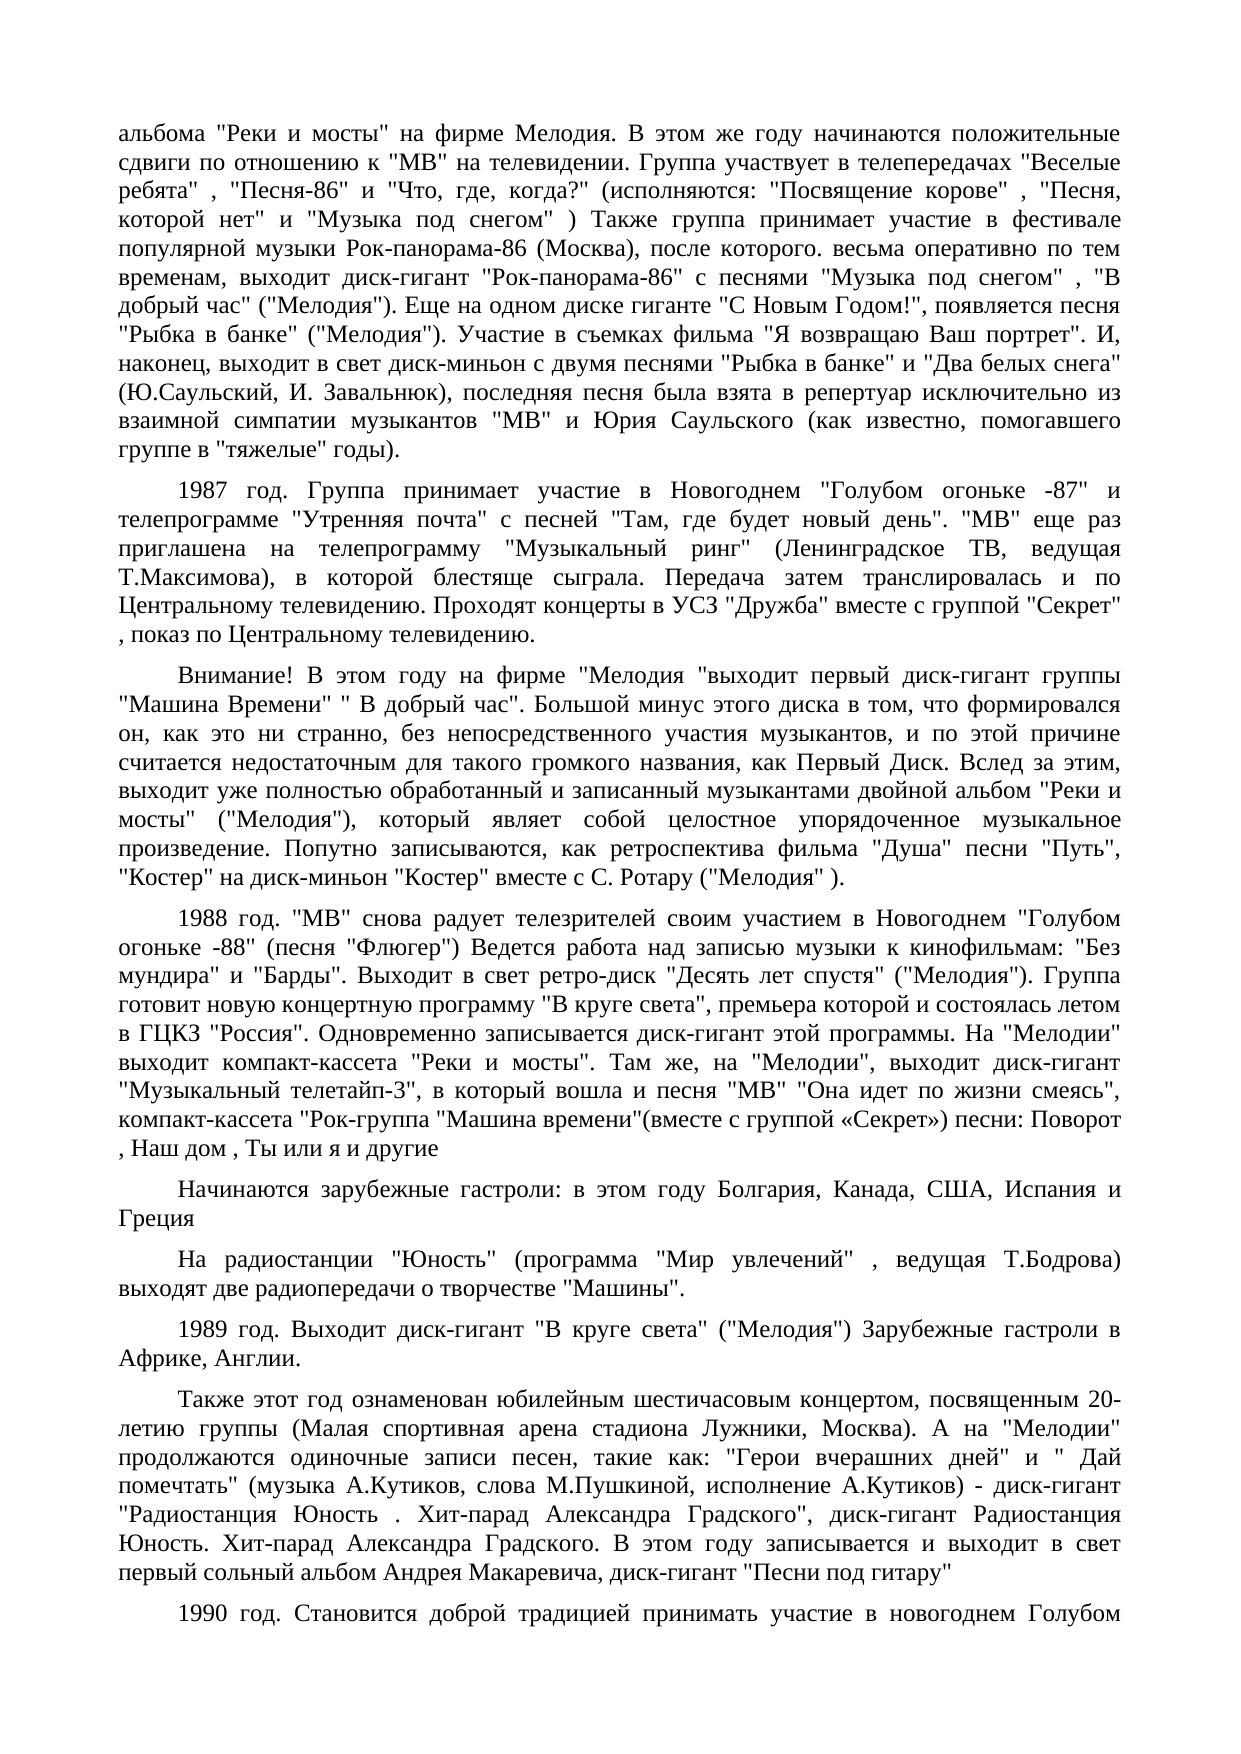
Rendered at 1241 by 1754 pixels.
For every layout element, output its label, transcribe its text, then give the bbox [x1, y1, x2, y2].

text 1988 год. "МВ" снова радует телезрителей своим участием в Новогоднем "Голубом огоньке -88" (песня "Флюгер") Ведется работа над записью музыки к кинофильмам: "Без мундира" и "Барды". Выходит в свет ретро-диск "Десять лет спустя" ("Мелодия"). Группа готовит новую концертную программу "В круге света", премьера которой и состоялась летом в ГЦКЗ "Россия". Одновременно записывается диск-гигант этой программы. На "Мелодии" выходит компакт-кассета "Реки и мосты". Там же, на "Мелодии", выходит диск-гигант "Музыкальный телетайп-3", в который вошла и песня "МВ" "Она идет по жизни смеясь", компакт-кассета "Рок-группа "Машина времени"(вместе с группой «Секрет») песни: Поворот , Наш дом , Ты или я и другие [118, 903, 1122, 1162]
text 1987 год. Группа принимает участие в Новогоднем "Голубом огоньке -87" и телепрограмме "Утренняя почта" с песней "Там, где будет новый день". "МВ" еще раз приглашена на телепрограмму "Музыкальный ринг" (Ленинградское ТВ, ведущая Т.Максимова), в которой блестяще сыграла. Передача затем транслировалась и по Центральному телевидению. Проходят концерты в УСЗ "Дружба" вместе с группой "Секрет" , показ по Центральному телевидению. [118, 476, 1122, 648]
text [118, 118, 1122, 463]
text На радиостанции "Юность" (программа "Мир увлечений" , ведущая Т.Бодрова) выходят две радиопередачи о творчестве "Машины". [118, 1244, 1122, 1302]
text Внимание! В этом году на фирме "Мелодия "выходит первый диск-гигант группы "Машина Времени" " В добрый час". Большой минус этого диска в том, что формировался он, как это ни странно, без непосредственного участия музыкантов, и по этой причине считается недостаточным для такого громкого названия, как Первый Диск. Вслед за этим, выходит уже полностью обработанный и записанный музыкантами двойной альбом "Реки и мосты" ("Мелодия"), который являет собой целостное упорядоченное музыкальное произведение. Попутно записываются, как ретроспектива фильма "Душа" песни "Путь", "Костер" на диск-миньон "Костер" вместе с С. Ротару ("Мелодия" ). [118, 661, 1122, 891]
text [118, 1598, 1122, 1627]
text 1989 год. Выходит диск-гигант "В круге света" ("Мелодия") Зарубежные гастроли в Африке, Англии. [118, 1314, 1122, 1372]
text Также этот год ознаменован юбилейным шестичасовым концертом, посвященным 20-летию группы (Малая спортивная арена стадиона Лужники, Москва). А на "Мелодии" продолжаются одиночные записи песен, такие как: "Герои вчерашних дней" и " Дай помечтать" (музыка А.Кутиков, слова М.Пушкиной, исполнение А.Кутиков) - диск-гигант "Радиостанция Юность . Хит-парад Александра Градского", диск-гигант Радиостанция Юность. Хит-парад Александра Градского. В этом году записывается и выходит в свет первый сольный альбом Андрея Макаревича, диск-гигант "Песни под гитару" [118, 1384, 1122, 1586]
text Начинаются зарубежные гастроли: в этом году Болгария, Канада, США, Испания и Греция [118, 1174, 1122, 1232]
